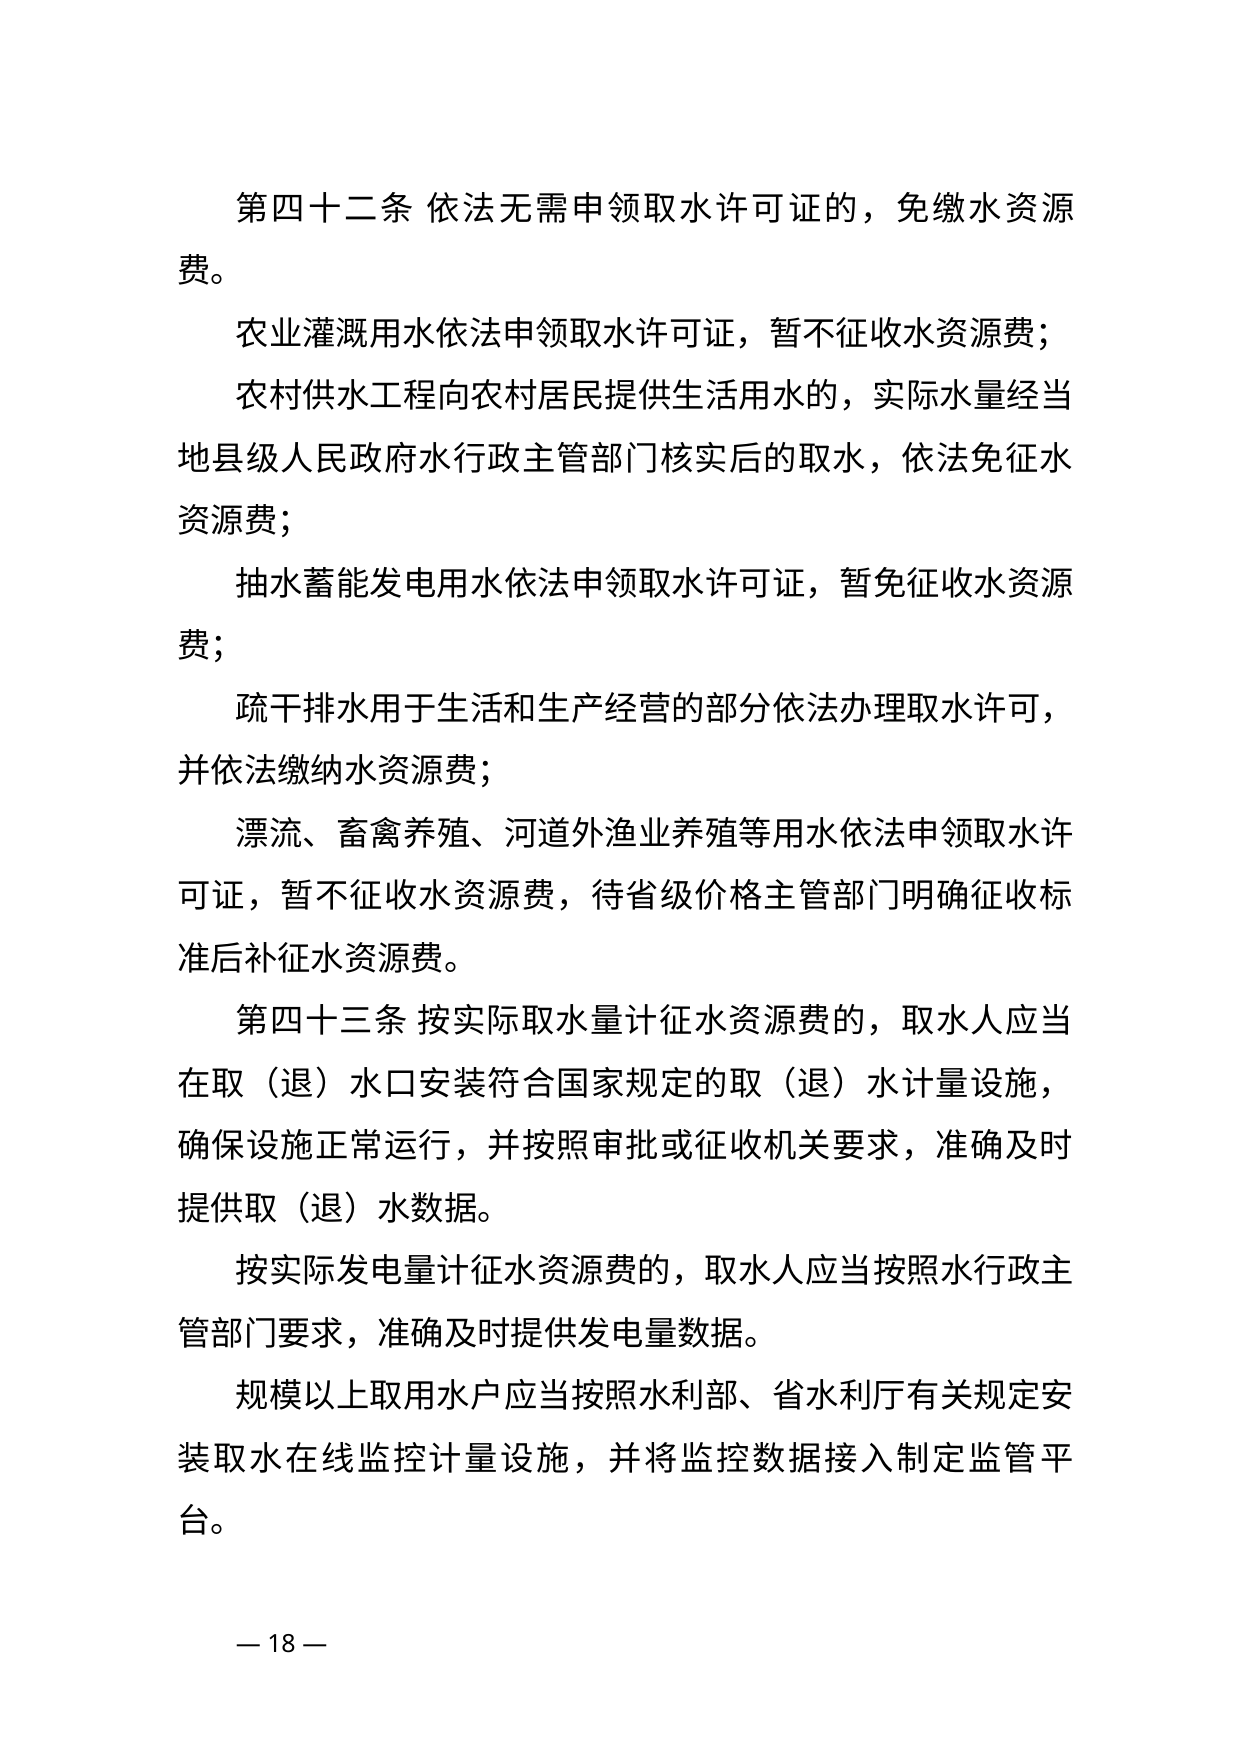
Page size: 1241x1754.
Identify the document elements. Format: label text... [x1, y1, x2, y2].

text 农业灌溉用水依法申领取水许可证，暂不征收水资源费； [177, 295, 1075, 357]
text 第四十三条 按实际取水量计征水资源费的，取水人应当在取（退）水口安装符合国家规定的取（退）水计量设施，确保设施正常运行，并按照审批或征收机关要求，准确及时提供取（退）水数据。 [177, 982, 1075, 1232]
text 疏干排水用于生活和生产经营的部分依法办理取水许可，并依法缴纳水资源费； [177, 670, 1075, 795]
text 第四十二条 依法无需申领取水许可证的，免缴水资源费。 [177, 170, 1075, 295]
text 农村供水工程向农村居民提供生活用水的，实际水量经当地县级人民政府水行政主管部门核实后的取水，依法免征水资源费； [177, 357, 1075, 545]
text 漂流、畜禽养殖、河道外渔业养殖等用水依法申领取水许可证，暂不征收水资源费，待省级价格主管部门明确征收标准后补征水资源费。 [177, 795, 1075, 982]
text 抽水蓄能发电用水依法申领取水许可证，暂免征收水资源费； [177, 545, 1075, 670]
text 规模以上取用水户应当按照水利部、省水利厅有关规定安装取水在线监控计量设施，并将监控数据接入制定监管平台。 [177, 1357, 1075, 1545]
text 按实际发电量计征水资源费的，取水人应当按照水行政主管部门要求，准确及时提供发电量数据。 [177, 1232, 1075, 1357]
